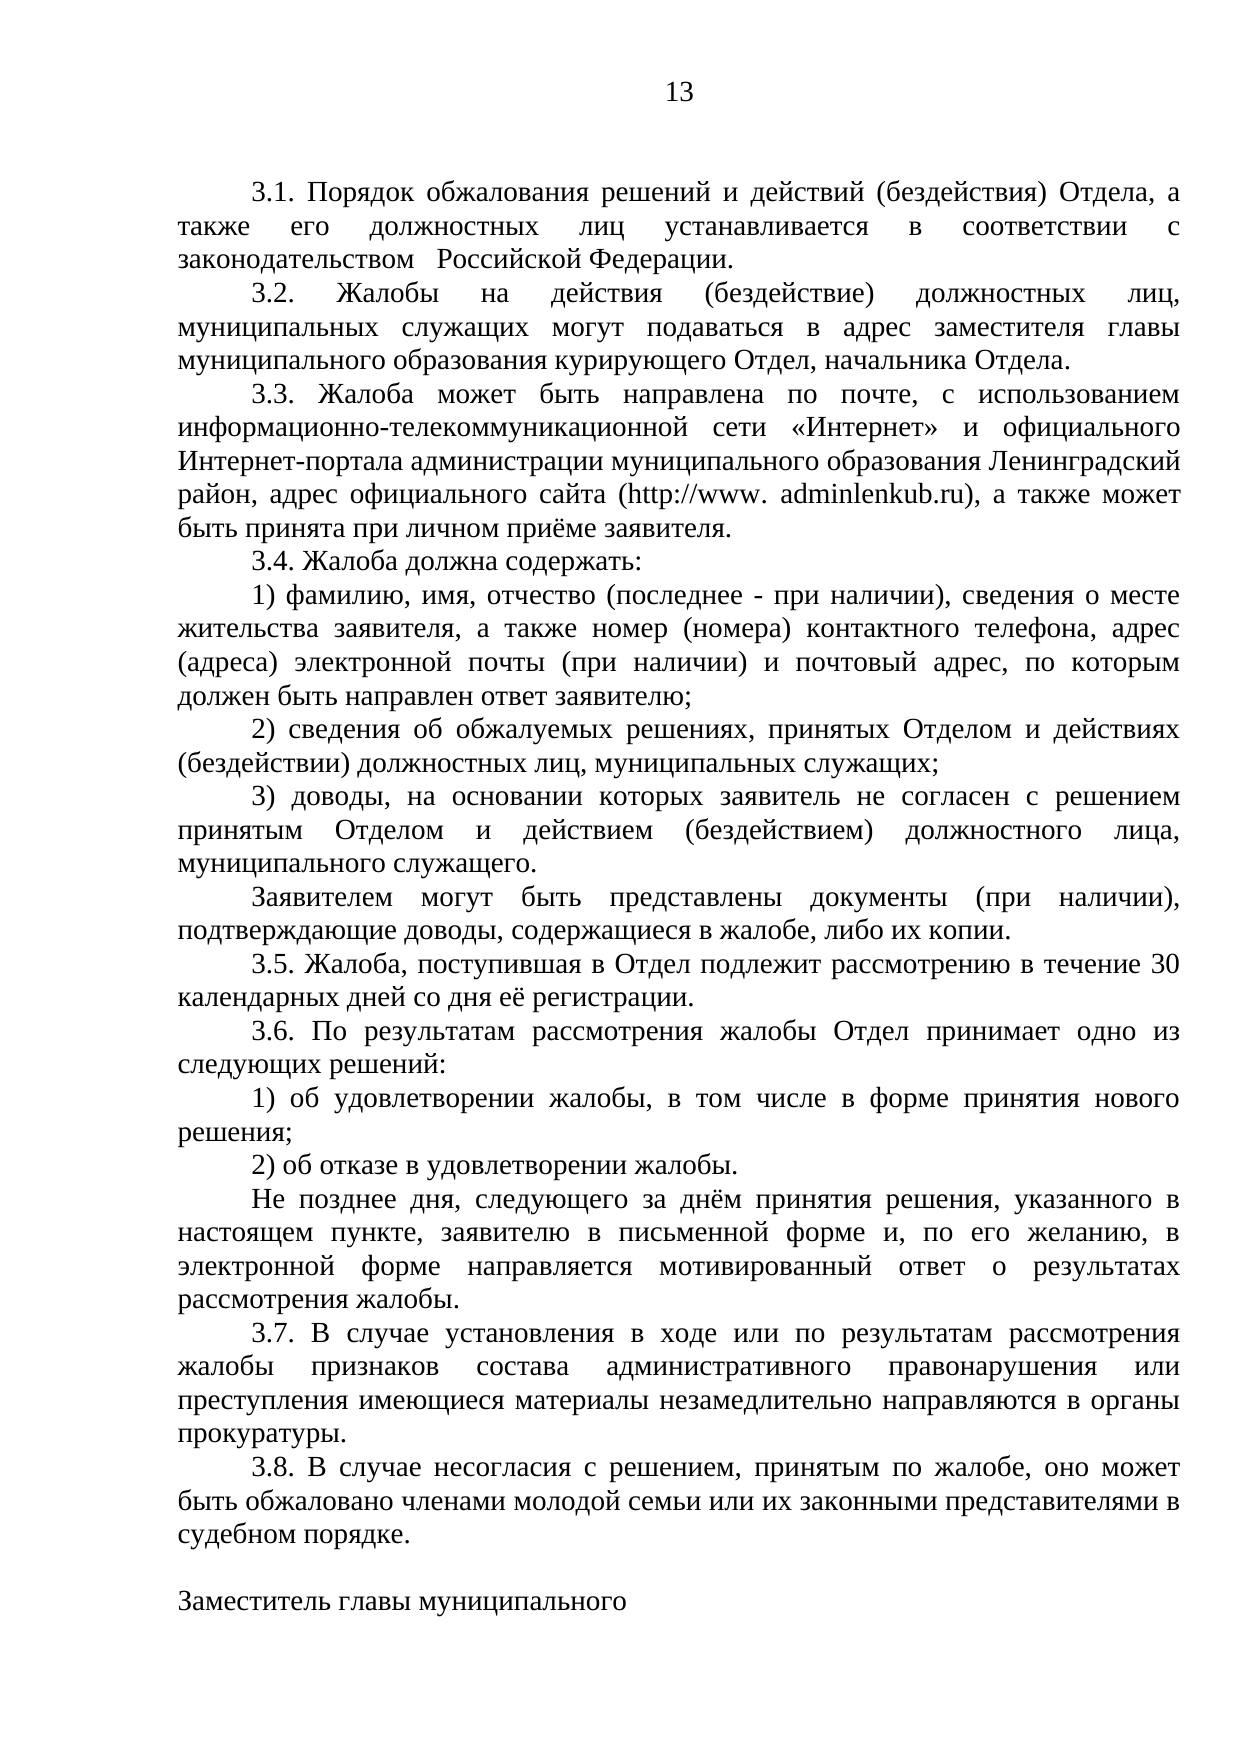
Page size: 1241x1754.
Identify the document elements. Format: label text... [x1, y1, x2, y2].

text 3.5. Жалоба, поступившая в Отдел подлежит рассмотрению в течение 30 календарных дней со дня её регистрации. [177, 946, 1181, 1013]
text 3.2. Жалобы на действия (бездействие) должностных лиц, муниципальных служащих могут подаваться в адрес заместителя главы муниципального образования курирующего Отдел, начальника Отдела. [177, 275, 1181, 376]
text 1) фамилию, имя, отчество (последнее - при наличии), сведения о месте жительства заявителя, а также номер (номера) контактного телефона, адрес (адреса) электронной почты (при наличии) и почтовый адрес, по которым должен быть направлен ответ заявителю; [177, 577, 1181, 711]
text 3.8. В случае несогласия с решением, принятым по жалобе, оно может быть обжаловано членами молодой семьи или их законными представителями в судебном порядке. [177, 1449, 1181, 1550]
text 1) об удовлетворении жалобы, в том числе в форме принятия нового решения; [177, 1080, 1181, 1147]
text 2) сведения об обжалуемых решениях, принятых Отделом и действиях (бездействии) должностных лиц, муниципальных служащих; [177, 711, 1181, 778]
text 3) доводы, на основании которых заявитель не согласен с решением принятым Отделом и действием (бездействием) должностного лица, муниципального служащего. [177, 778, 1181, 879]
text Не позднее дня, следующего за днём принятия решения, указанного в настоящем пункте, заявителю в письменной форме и, по его желанию, в электронной форме направляется мотивированный ответ о результатах рассмотрения жалобы. [177, 1181, 1181, 1315]
text Заявителем могут быть представлены документы (при наличии), подтверждающие доводы, содержащиеся в жалобе, либо их копии. [177, 879, 1181, 946]
text 3.3. Жалоба может быть направлена по почте, с использованием информационно-телекоммуникационной сети «Интернет» и официального Интернет-портала администрации муниципального образования Ленинградский район, адрес официального сайта (http://www. adminlenkub.ru), а также может быть принята при личном приёме заявителя. [177, 376, 1181, 543]
text 3.6. По результатам рассмотрения жалобы Отдел принимает одно из следующих решений: [177, 1013, 1181, 1080]
text 3.7. В случае установления в ходе или по результатам рассмотрения жалобы признаков состава административного правонарушения или преступления имеющиеся материалы незамедлительно направляются в органы прокуратуры. [177, 1315, 1181, 1449]
text 2) об отказе в удовлетворении жалобы. [177, 1147, 1181, 1181]
text Заместитель главы муниципального [177, 1583, 1181, 1617]
text 3.1. Порядок обжалования решений и действий (бездействия) Отдела, а также его должностных лиц устанавливается в соответствии с законодательством Российской Федерации. [177, 174, 1181, 275]
text 3.4. Жалоба должна содержать: [177, 543, 1181, 577]
